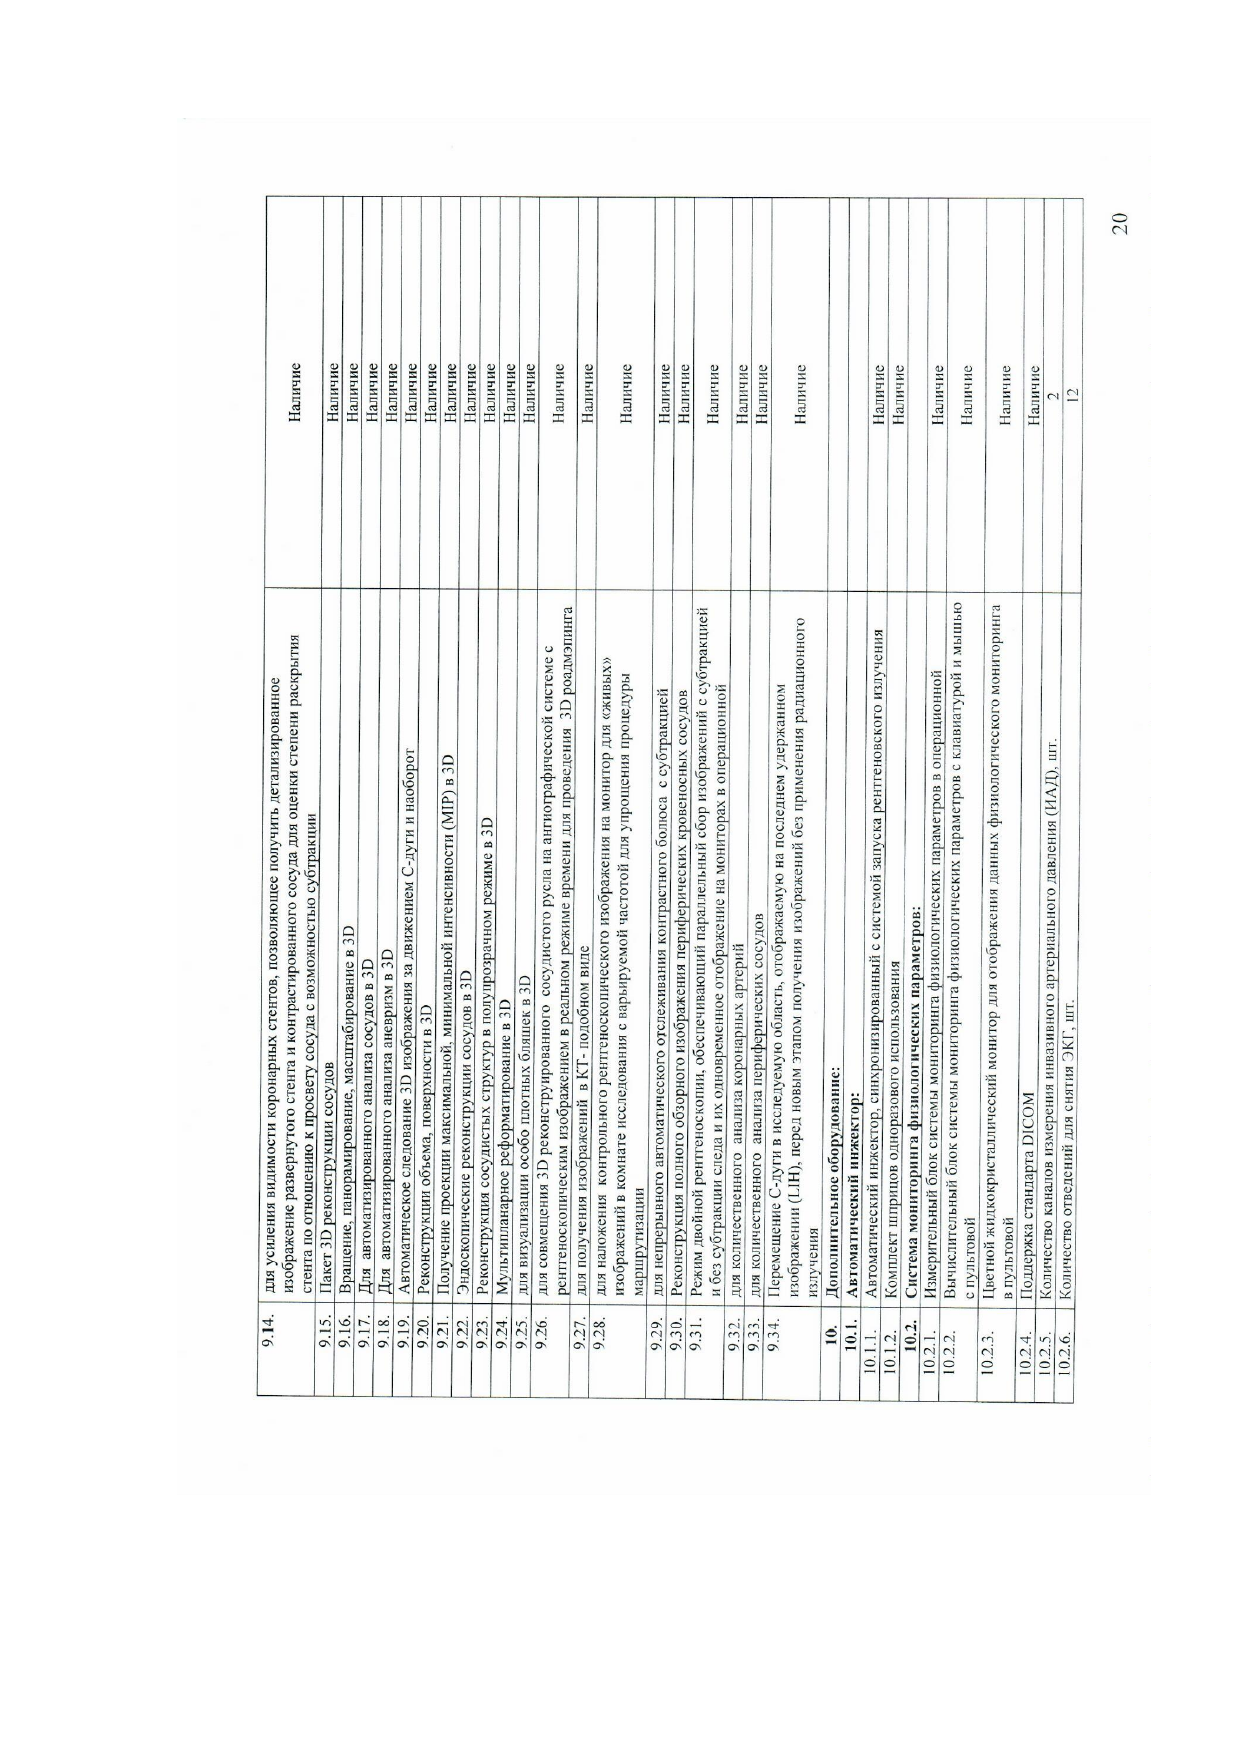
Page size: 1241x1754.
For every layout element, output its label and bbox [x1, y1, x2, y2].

picture [177, 118, 1151, 1495]
